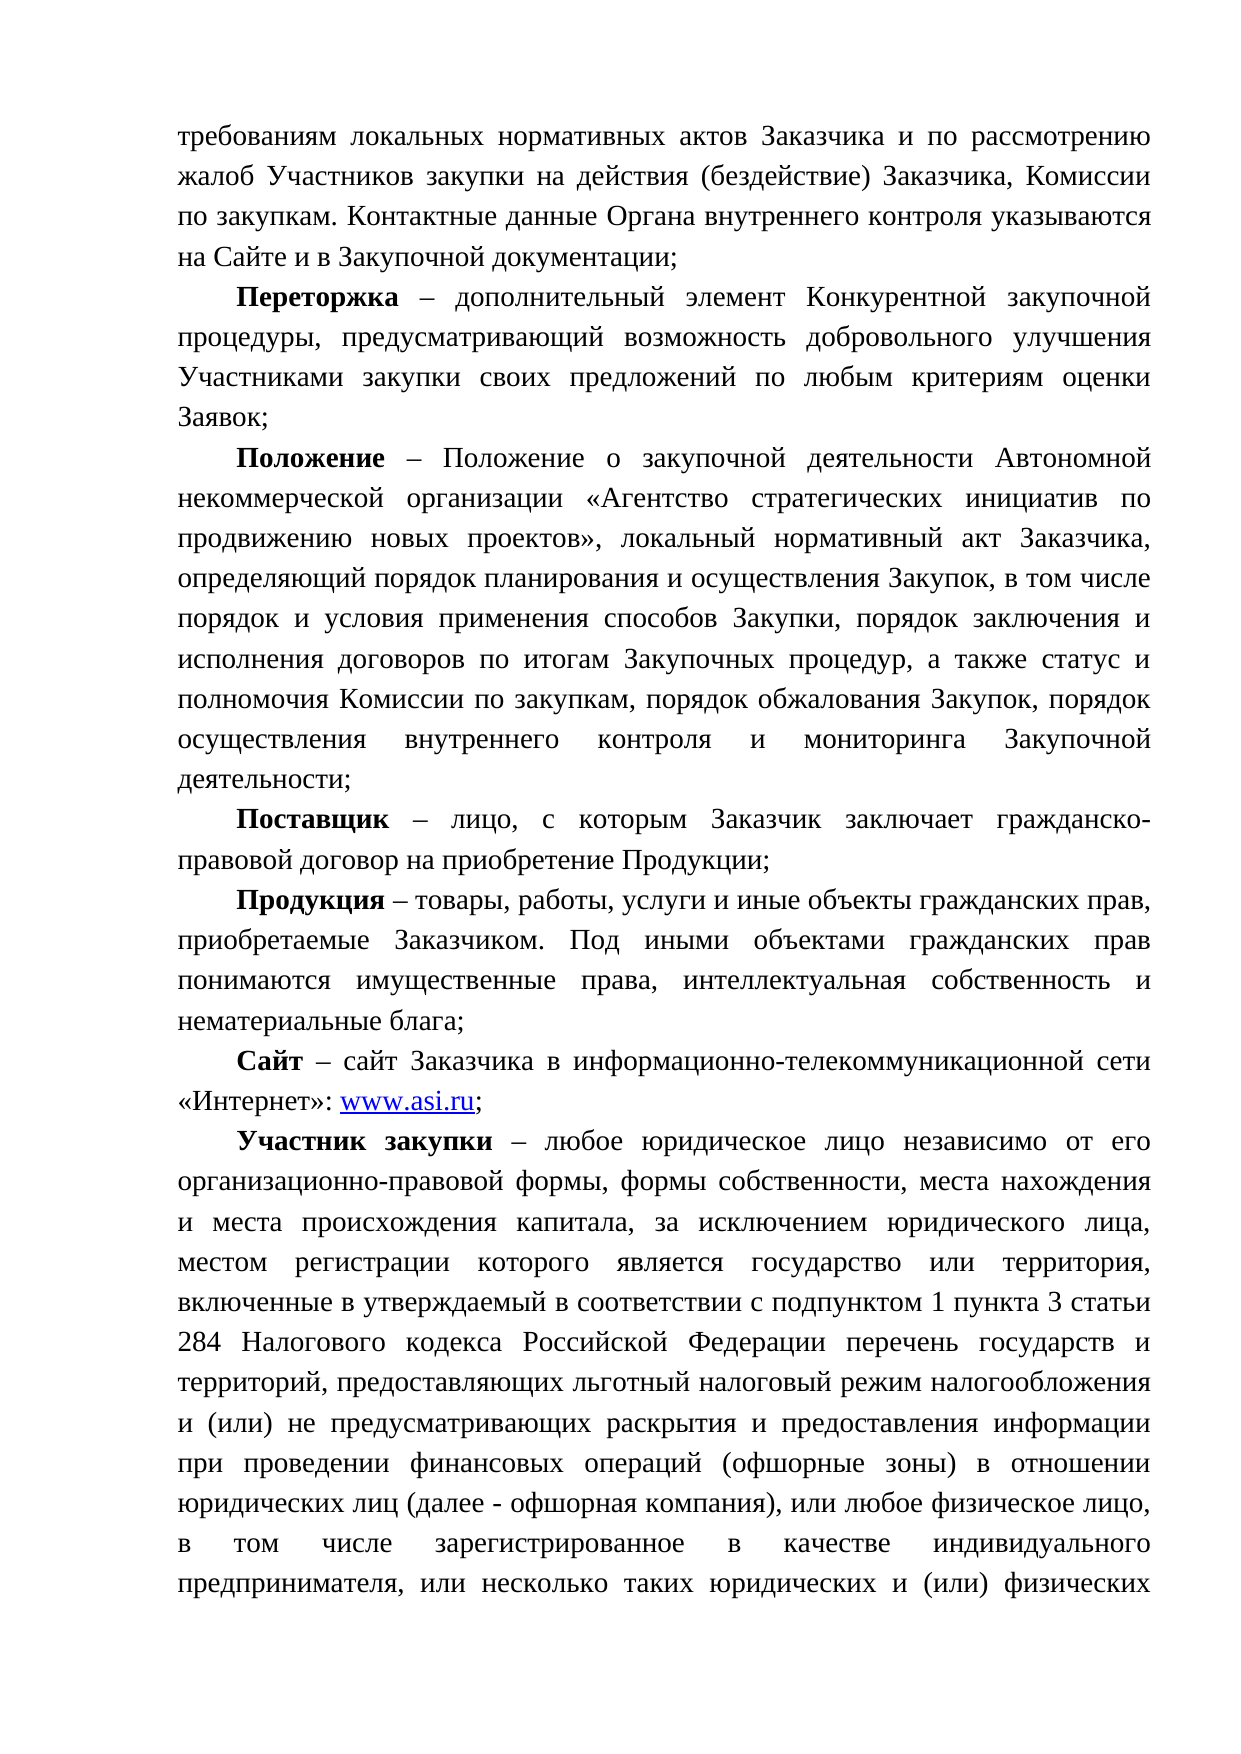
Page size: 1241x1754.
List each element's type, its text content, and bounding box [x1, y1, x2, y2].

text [177, 118, 1152, 272]
text Продукция – товары, работы, услуги и иные объекты гражданских прав, приобретаемые Заказчиком. Под иными объектами гражданских прав понимаются имущественные права, интеллектуальная собственность и нематериальные блага; [177, 882, 1152, 1036]
text Положение – Положение о закупочной деятельности Автономной некоммерческой организации «Агентство стратегических инициатив по продвижению новых проектов», локальный нормативный акт Заказчика, определяющий порядок планирования и осуществления Закупок, в том числе порядок и условия применения способов Закупки, порядок заключения и исполнения договоров по итогам Закупочных процедур, а также статус и полномочия Комиссии по закупкам, порядок обжалования Закупок, порядок осуществления внутреннего контроля и мониторинга Закупочной деятельности; [177, 440, 1152, 795]
text Поставщик – лицо, с которым Заказчик заключает гражданско-правовой договор на приобретение Продукции; [177, 802, 1152, 875]
text Сайт – сайт Заказчика в информационно-телекоммуникационной сети «Интернет»: www.asi.ru; [177, 1043, 1152, 1117]
text Переторжка – дополнительный элемент Конкурентной закупочной процедуры, предусматривающий возможность добровольного улучшения Участниками закупки своих предложений по любым критериям оценки Заявок; [177, 279, 1152, 433]
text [177, 1123, 1152, 1599]
